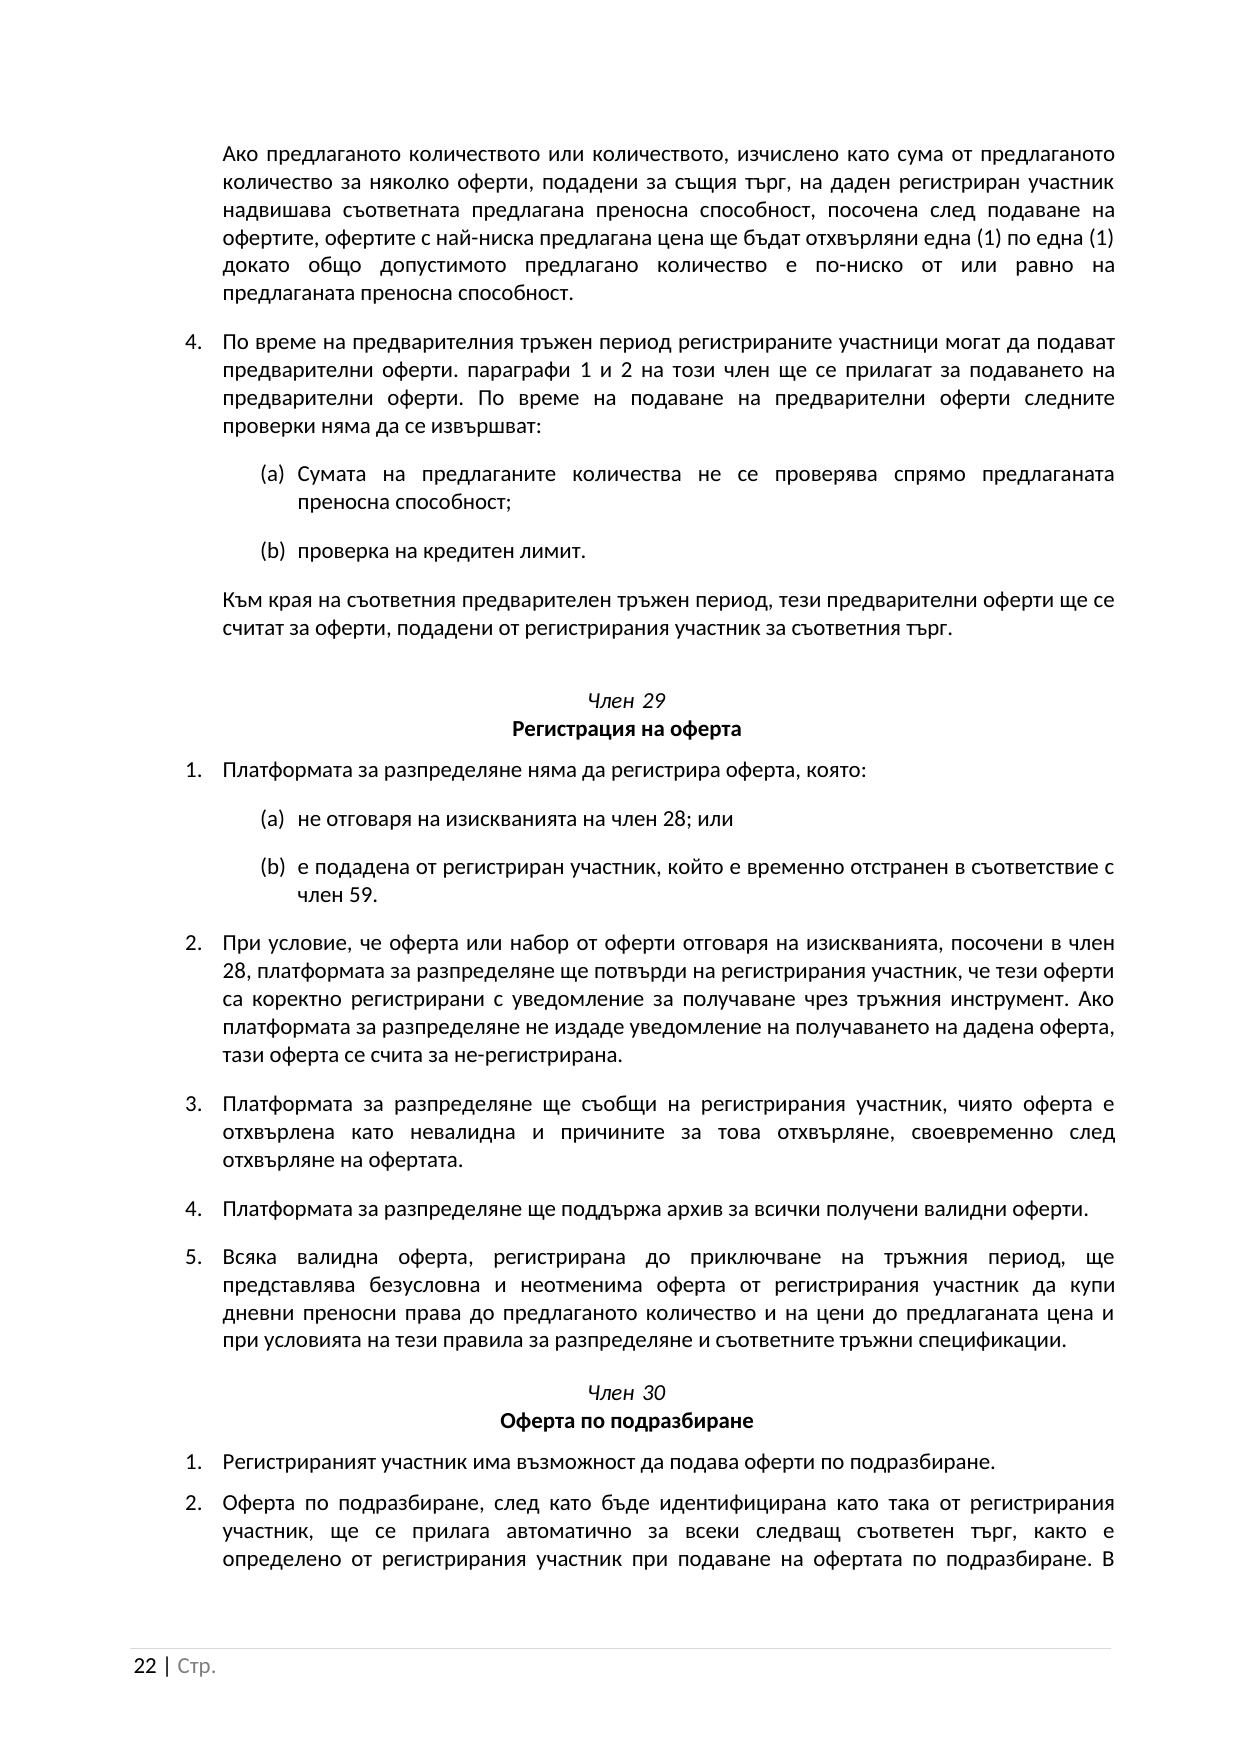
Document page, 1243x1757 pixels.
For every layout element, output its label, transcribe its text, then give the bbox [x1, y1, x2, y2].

subtitle Регистрация на оферта [133, 714, 1121, 742]
list проверка на кредитен лимит. [260, 536, 1116, 564]
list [185, 1488, 1116, 1572]
subtitle Оферта по подразбиране [133, 1406, 1121, 1434]
list Сумата на предлаганите количества не се проверява спрямо предлаганата преносна способност; [260, 459, 1116, 516]
list По време на предварителния тръжен период регистрираните участници могат да подават предварителни оферти. параграфи 1 и 2 на този член ще се прилагат за подаването на предварителни оферти. По време на подаване на предварителни оферти следните проверки няма да се извършват: [185, 327, 1116, 439]
list Платформата за разпределяне няма да регистрира оферта, която: [185, 755, 1116, 783]
text Член 29 [133, 686, 1121, 714]
list е подадена от регистриран участник, който е временно отстранен в съответствие с член 59. [260, 852, 1116, 908]
list Всяка валидна оферта, регистрирана до приключване на тръжния период, ще представлява безусловна и неотменима оферта от регистрирания участник да купи дневни преносни права до предлаганото количество и на цени до предлаганата цена и при условията на тези правила за разпределяне и съответните тръжни спецификации. [185, 1242, 1116, 1354]
list не отговаря на изискванията на член 28; или [260, 804, 1116, 832]
text Член 30 [133, 1378, 1121, 1406]
list Платформата за разпределяне ще поддържа архив за всички получени валидни оферти. [185, 1194, 1116, 1222]
list При условие, че оферта или набор от оферти отговаря на изискванията, посочени в член 28, платформата за разпределяне ще потвърди на регистрирания участник, че тези оферти са коректно регистрирани с уведомление за получаване чрез тръжния инструмент. Ако платформата за разпределяне не издаде уведомление на получаването на дадена оферта, тази оферта се счита за не-регистрирана. [185, 928, 1116, 1068]
list Платформата за разпределяне ще съобщи на регистрирания участник, чиято оферта е отхвърлена като невалидна и причините за това отхвърляне, своевременно след отхвърляне на офертата. [185, 1089, 1116, 1173]
text Ако предлаганото количеството или количеството, изчислено като сума от предлаганото количество за няколко оферти, подадени за същия търг, на даден регистриран участник надвишава съответната предлагана преносна способност, посочена след подаване на офертите, офертите с най-ниска предлагана цена ще бъдат отхвърляни една (1) по една (1) докато общо допустимото предлагано количество е по-ниско от или равно на предлаганата преносна способност. [222, 139, 1116, 306]
text Към края на съответния предварителен тръжен период, тези предварителни оферти ще се считат за оферти, подадени от регистрирания участник за съответния търг. [222, 585, 1116, 641]
list Регистрираният участник има възможност да подава оферти по подразбиране. [185, 1447, 1116, 1475]
